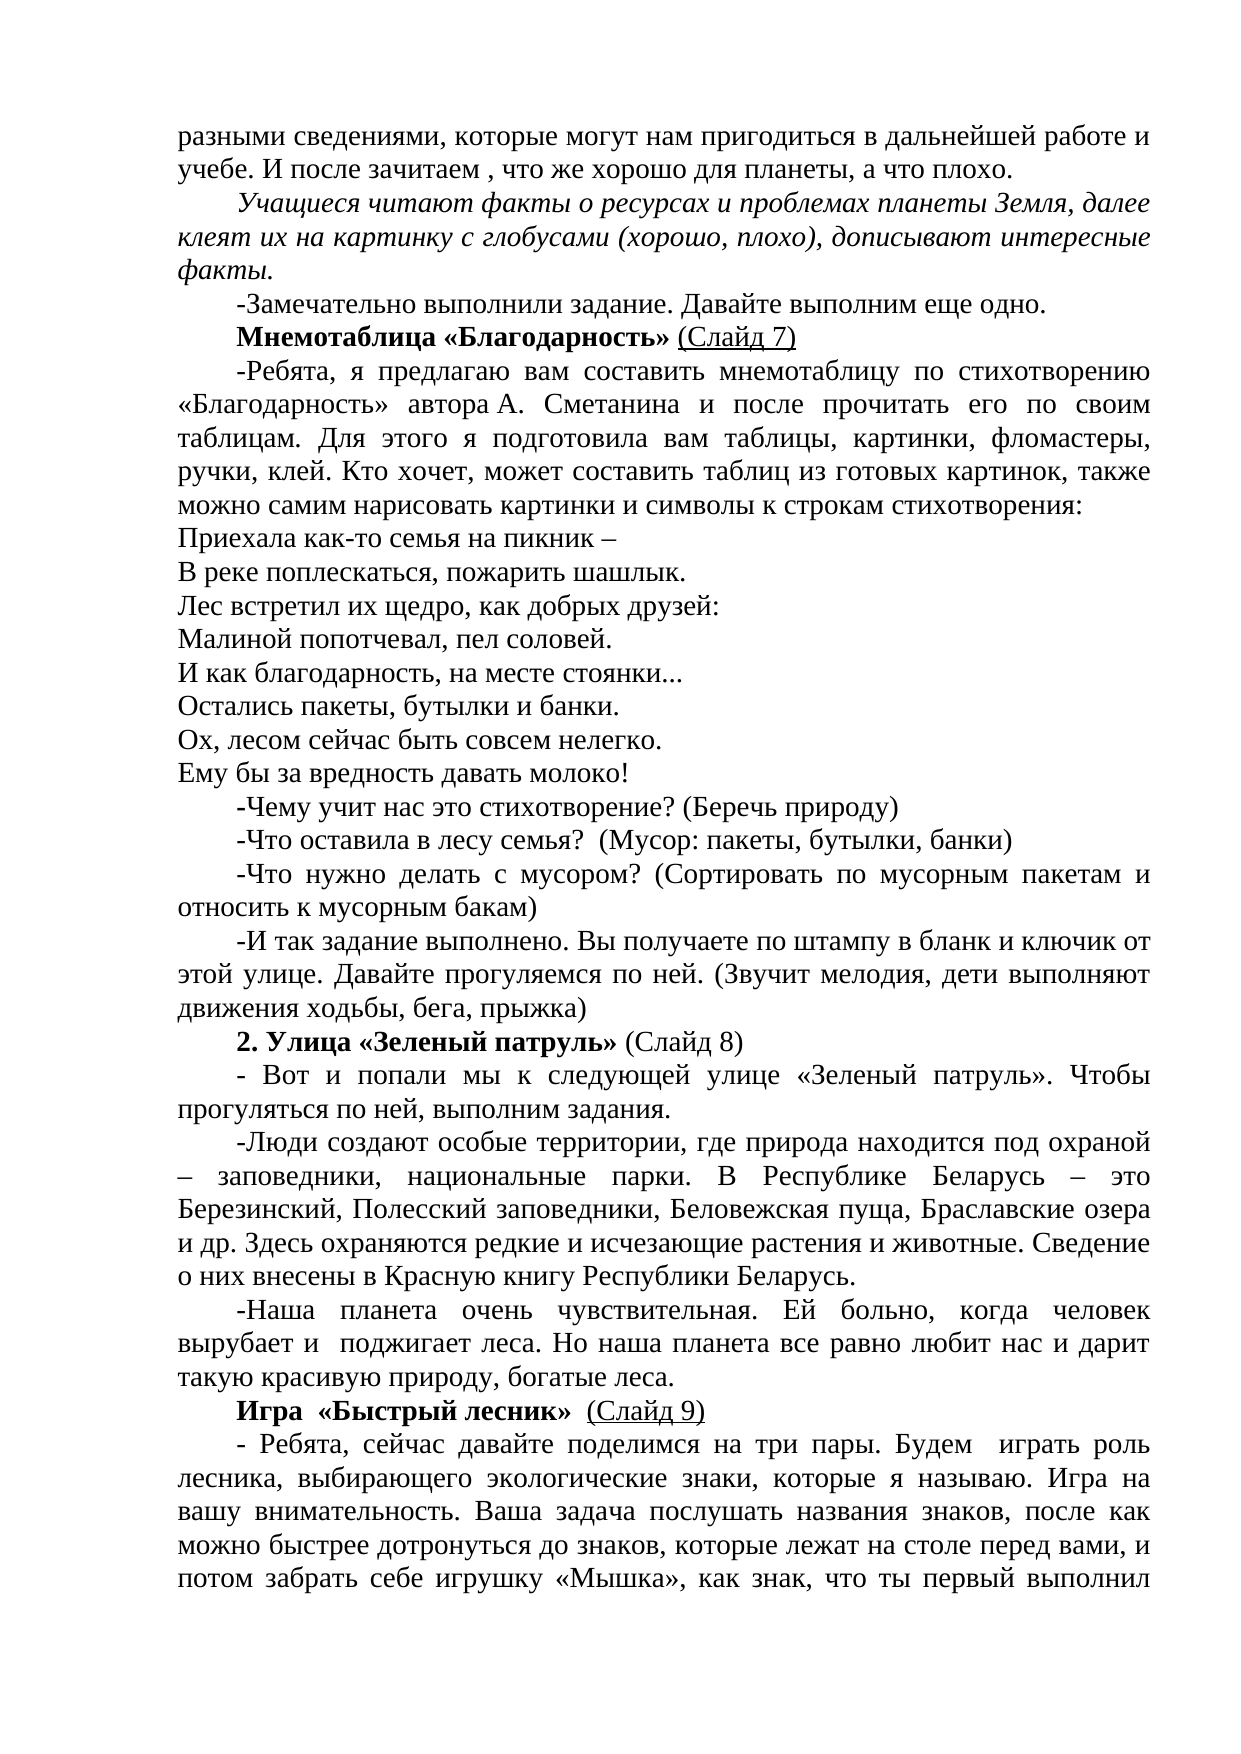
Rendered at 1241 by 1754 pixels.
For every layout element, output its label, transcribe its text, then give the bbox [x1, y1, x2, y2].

text -И так задание выполнено. Вы получаете по штампу в бланк и ключик от этой улице. Давайте прогуляемся по ней. (Звучит мелодия, дети выполняют движения ходьбы, бега, прыжка) [177, 923, 1152, 1024]
text -Наша планета очень чувствительная. Ей больно, когда человек вырубает и поджигает леса. Но наша планета все равно любит нас и дарит такую красивую природу, богатые леса. [177, 1292, 1152, 1393]
subtitle -Чему учит нас это стихотворение? (Беречь природу) [177, 789, 1152, 822]
subtitle -Что нужно делать с мусором? (Сортировать по мусорным пакетам и относить к мусорным бакам) [177, 856, 1152, 923]
subtitle Мнемотаблица «Благодарность» (Слайд 7) [177, 319, 1152, 353]
text И как благодарность, на месте стоянки... Остались пакеты, бутылки и банки. Ох, лесом сейчас быть совсем нелегко. Ему бы за вредность давать молоко! [177, 655, 1152, 789]
text Приехала как-то семья на пикник – В реке поплескаться, пожарить шашлык. Лес встретил их щедро, как добрых друзей: Малиной попотчевал, пел соловей. [177, 521, 1152, 655]
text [177, 1426, 1152, 1594]
text -Ребята, я предлагаю вам составить мнемотаблицу по стихотворению «Благодарность» автора А. Сметанина и после прочитать его по своим таблицам. Для этого я подготовила вам таблицы, картинки, фломастеры, ручки, клей. Кто хочет, может составить таблиц из готовых картинок, также можно самим нарисовать картинки и символы к строкам стихотворения: [177, 353, 1152, 521]
subtitle -Что оставила в лесу семья? (Мусор: пакеты, бутылки, банки) [177, 822, 1152, 856]
subtitle Учащиеся читают факты о ресурсах и проблемах планеты Земля, далее клеят их на картинку с глобусами (хорошо, плохо), дописывают интересные факты. [177, 185, 1152, 286]
text Игра «Быстрый лесник» (Слайд 9) [177, 1393, 1152, 1426]
text - Вот и попали мы к следующей улице «Зеленый патруль». Чтобы прогуляться по ней, выполним задания. [177, 1057, 1152, 1124]
subtitle -Замечательно выполнили задание. Давайте выполним еще одно. [177, 286, 1152, 319]
text 2. Улица «Зеленый патруль» (Слайд 8) [177, 1024, 1152, 1057]
text -Люди создают особые территории, где природа находится под охраной – заповедники, национальные парки. В Республике Беларусь – это Березинский, Полесский заповедники, Беловежская пуща, Браславские озера и др. Здесь охраняются редкие и исчезающие растения и животные. Сведение о них внесены в Красную книгу Республики Беларусь. [177, 1124, 1152, 1292]
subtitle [177, 118, 1152, 185]
